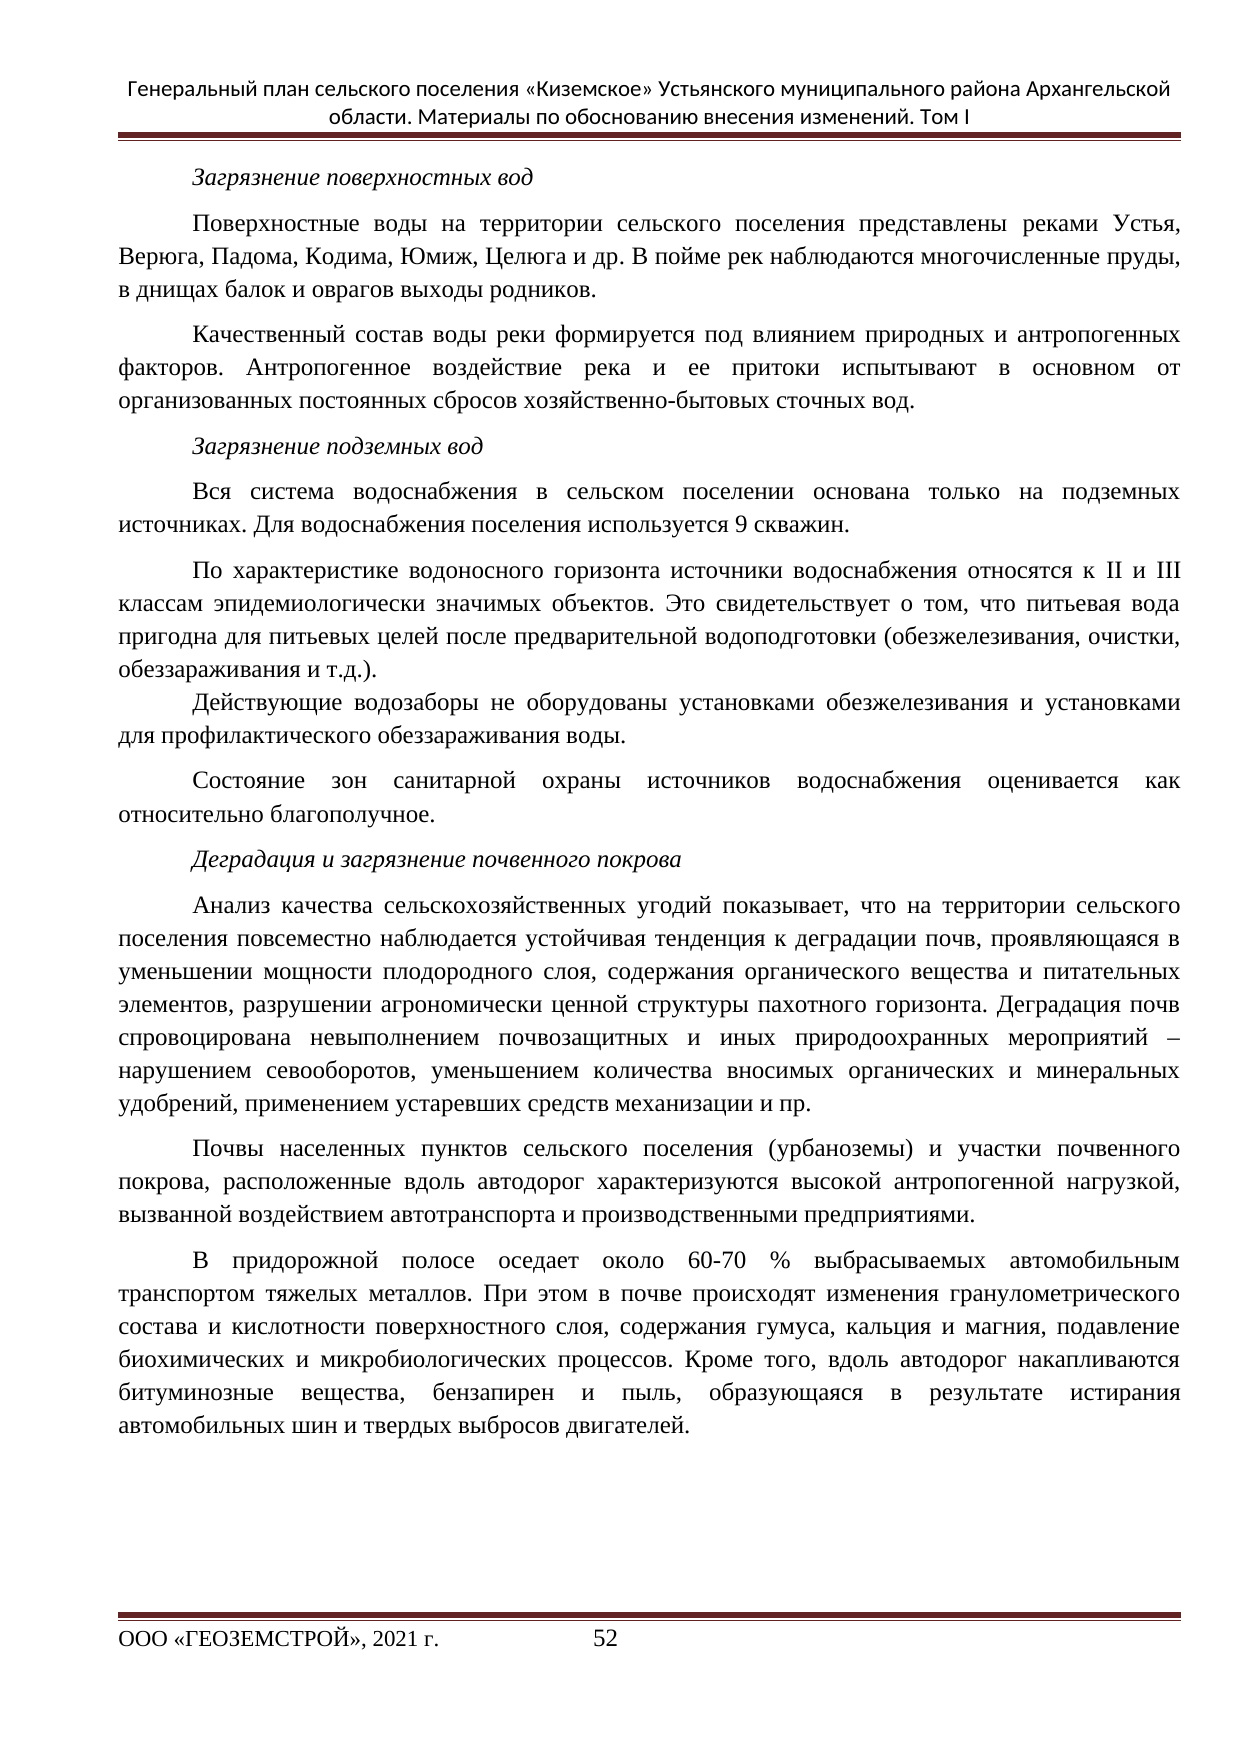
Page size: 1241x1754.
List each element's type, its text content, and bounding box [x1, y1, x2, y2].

text Состояние зон санитарной охраны источников водоснабжения оценивается как относительно благополучное. [118, 766, 1181, 827]
text Почвы населенных пунктов сельского поселения (урбаноземы) и участки почвенного покрова, расположенные вдоль автодорог характеризуются высокой антропогенной нагрузкой, вызванной воздействием автотранспорта и производственными предприятиями. [118, 1133, 1181, 1228]
text Качественный состав воды реки формируется под влиянием природных и антропогенных факторов. Антропогенное воздействие река и ее притоки испытывают в основном от организованных постоянных сбросов хозяйственно-бытовых сточных вод. [118, 319, 1181, 414]
text Поверхностные воды на территории сельского поселения представлены реками Устья, Верюга, Падома, Кодима, Юмиж, Целюга и др. В пойме рек наблюдаются многочисленные пруды, в днищах балок и оврагов выходы родников. [118, 208, 1181, 303]
text Загрязнение поверхностных вод [118, 162, 1181, 191]
text Деградация и загрязнение почвенного покрова [118, 844, 1181, 873]
text Анализ качества сельскохозяйственных угодий показывает, что на территории сельского поселения повсеместно наблюдается устойчивая тенденция к деградации почв, проявляющаяся в уменьшении мощности плодородного слоя, содержания органического вещества и питательных элементов, разрушении агрономически ценной структуры пахотного горизонта. Деградация почв спровоцирована невыполнением почвозащитных и иных природоохранных мероприятий – нарушением севооборотов, уменьшением количества вносимых органических и минеральных удобрений, применением устаревших средств механизации и пр. [118, 890, 1181, 1117]
list Действующие водозаборы не оборудованы установками обезжелезивания и установками для профилактического обеззараживания воды. [118, 687, 1181, 749]
list По характеристике водоносного горизонта источники водоснабжения относятся к II и III классам эпидемиологически значимых объектов. Это свидетельствует о том, что питьевая вода пригодна для питьевых целей после предварительной водоподготовки (обезжелезивания, очистки, обеззараживания и т.д.). [118, 555, 1181, 683]
text В придорожной полосе оседает около 60-70 % выбрасываемых автомобильным транспортом тяжелых металлов. При этом в почве происходят изменения гранулометрического состава и кислотности поверхностного слоя, содержания гумуса, кальция и магния, подавление биохимических и микробиологических процессов. Кроме того, вдоль автодорог накапливаются битуминозные вещества, бензапирен и пыль, образующаяся в результате истирания автомобильных шин и твердых выбросов двигателей. [118, 1245, 1181, 1439]
text Вся система водоснабжения в сельском поселении основана только на подземных источниках. Для водоснабжения поселения используется 9 скважин. [118, 476, 1181, 538]
text Загрязнение подземных вод [118, 431, 1181, 460]
